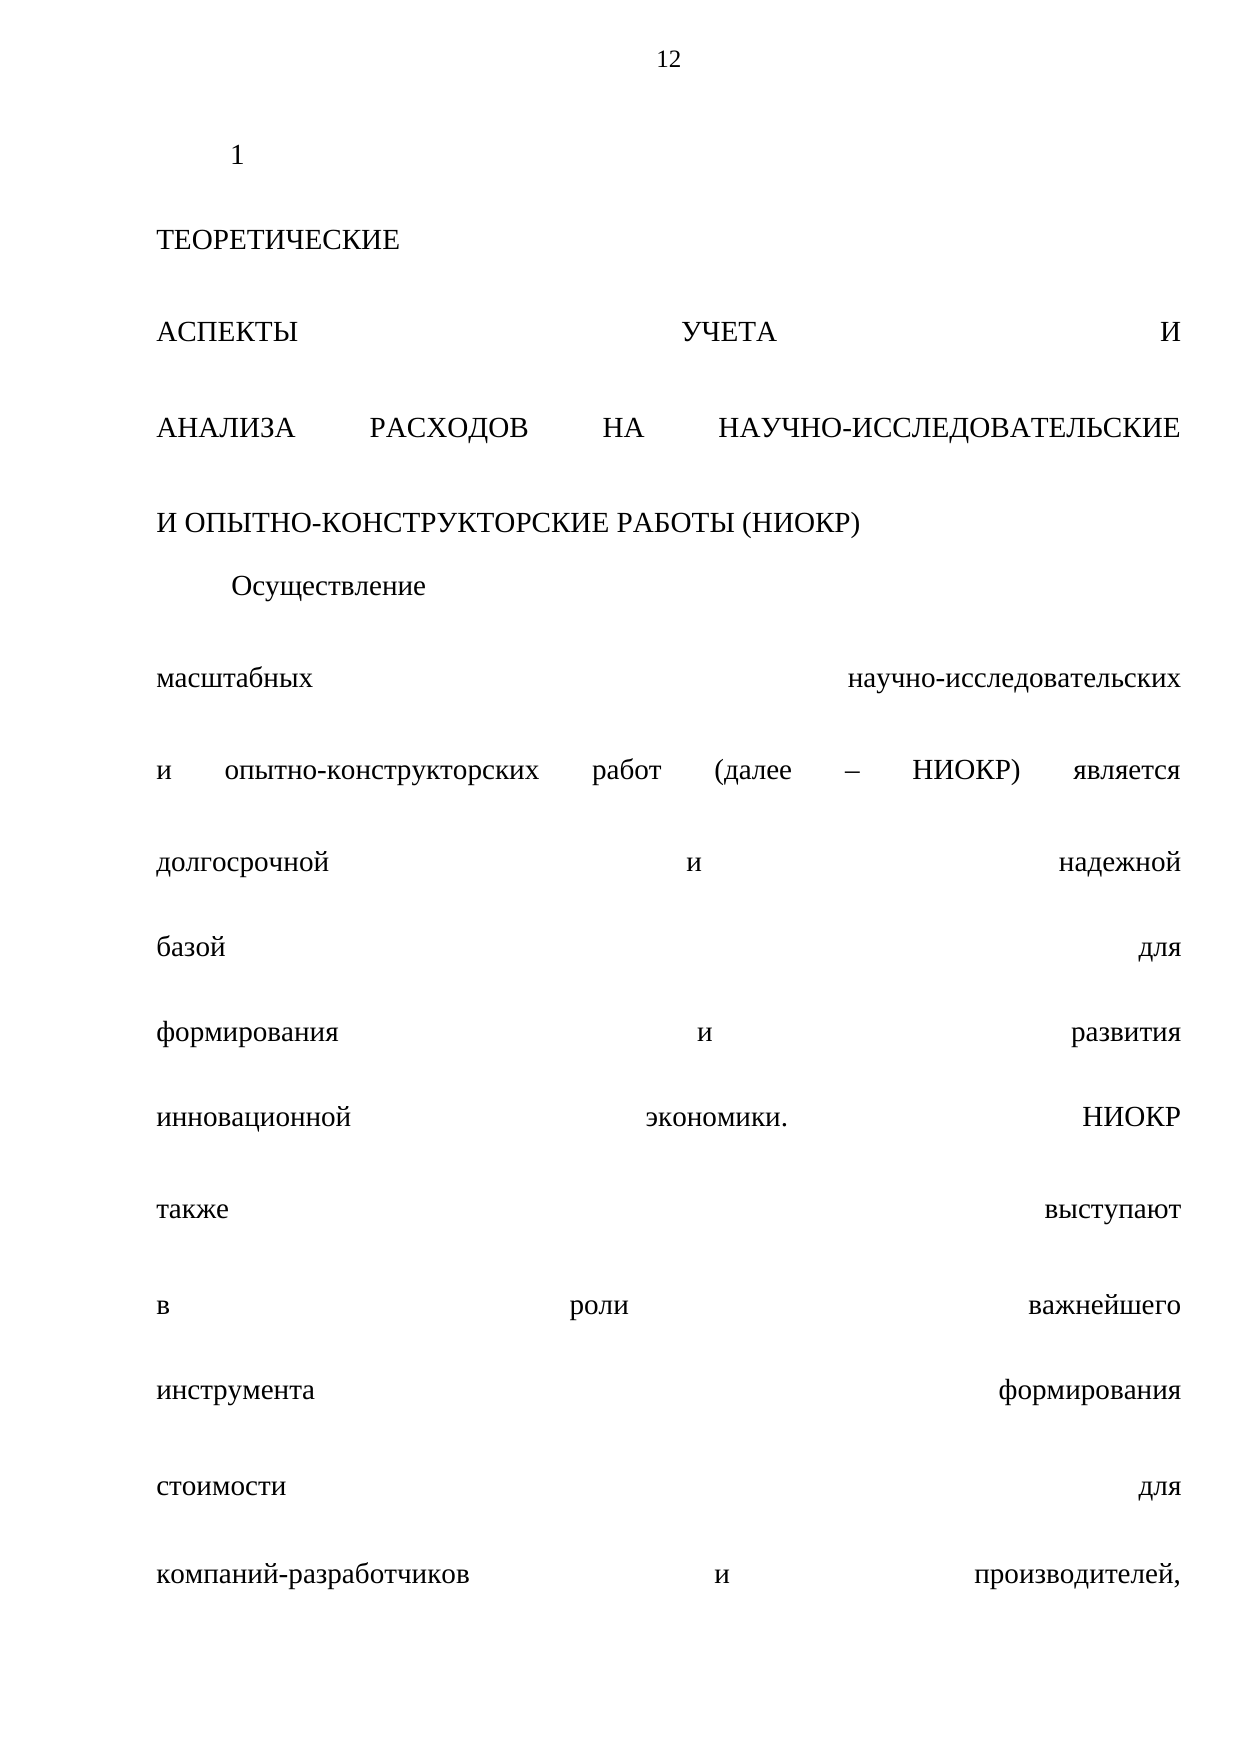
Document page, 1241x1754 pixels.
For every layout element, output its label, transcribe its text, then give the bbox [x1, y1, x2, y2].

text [156, 568, 1181, 1600]
text 1 поступило Теоретические работка аспекты учета И расчетов АНАЛИЗА расходов на научно-исследовательские сбор и опытно-конструкторские работы (НИОКР) [156, 137, 1181, 539]
